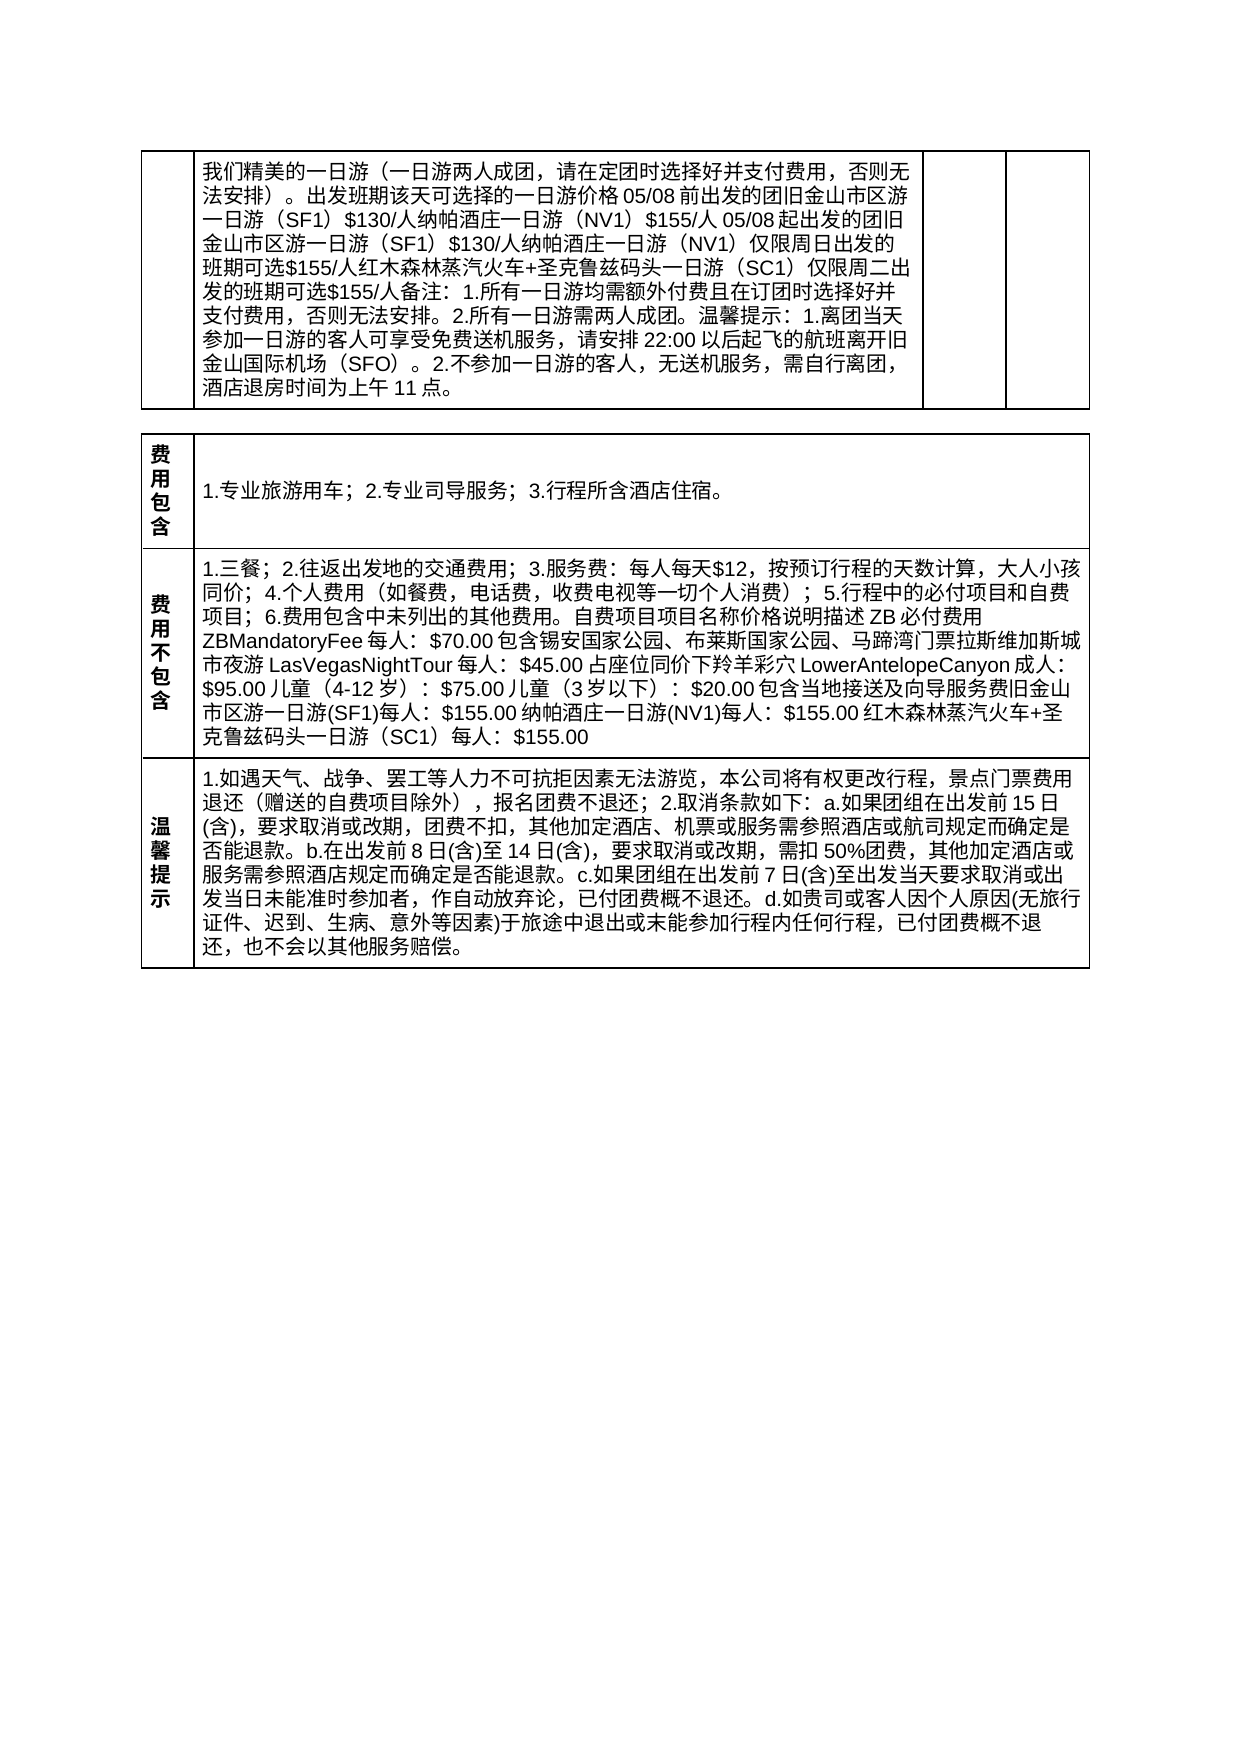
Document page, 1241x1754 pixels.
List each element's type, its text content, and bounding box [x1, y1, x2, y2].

table_cell 1.三餐；2.往返出发地的交通费用；3.服务费：每人每天$12，按预订行程的天数计算，大人小孩同价；4.个人费用（如餐费，电话费，收费电视等一切个人消费）；5.行程中的必付项目和自费项目；6.费用包含中未列出的其他费用。自费项目项目名称价格说明描述ZB必付费用ZBMandatoryFee每人：$70.00包含锡安国家公园、布莱斯国家公园、马蹄湾门票拉斯维加斯城市夜游LasVegasNightTour每人：$45.00占座位同价下羚羊彩穴LowerAntelopeCanyon成人：$95.00儿童（4-12岁）：$75.00儿童（3岁以下）：$20.00包含当地接送及向导服务费旧金山市区游一日游(SF1)每人：$155.00纳帕酒庄一日游(NV1)每人：$155.00红木森林蒸汽火车+圣克鲁兹码头一日游（SC1）每人：$155.00 [195, 549, 1089, 757]
table_cell 1.如遇天气、战争、罢工等人力不可抗拒因素无法游览，本公司将有权更改行程，景点门票费用退还（赠送的自费项目除外），报名团费不退还；2.取消条款如下：a.如果团组在出发前15日(含)，要求取消或改期，团费不扣，其他加定酒店、机票或服务需参照酒店或航司规定而确定是否能退款。b.在出发前8日(含)至14日(含)，要求取消或改期，需扣50%团费，其他加定酒店或服务需参照酒店规定而确定是否能退款。c.如果团组在出发前7日(含)至出发当天要求取消或出发当日未能准时参加者，作自动放弃论，已付团费概不退还。d.如贵司或客人因个人原因(无旅行证件、迟到、生病、意外等因素)于旅途中退出或末能参加行程内任何行程，已付团费概不退还，也不会以其他服务赔偿。 [195, 759, 1089, 967]
table_header 1.专业旅游用车；2.专业司导服务；3.行程所含酒店住宿。 [195, 435, 1089, 547]
table_cell [1007, 152, 1089, 408]
table_cell [924, 152, 1005, 408]
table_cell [195, 152, 922, 408]
table_cell 5 [142, 152, 193, 408]
table_cell 温馨提示 [142, 758, 193, 967]
table_header 费用包含 [142, 435, 193, 547]
table_cell 费用不包含 [142, 549, 193, 757]
